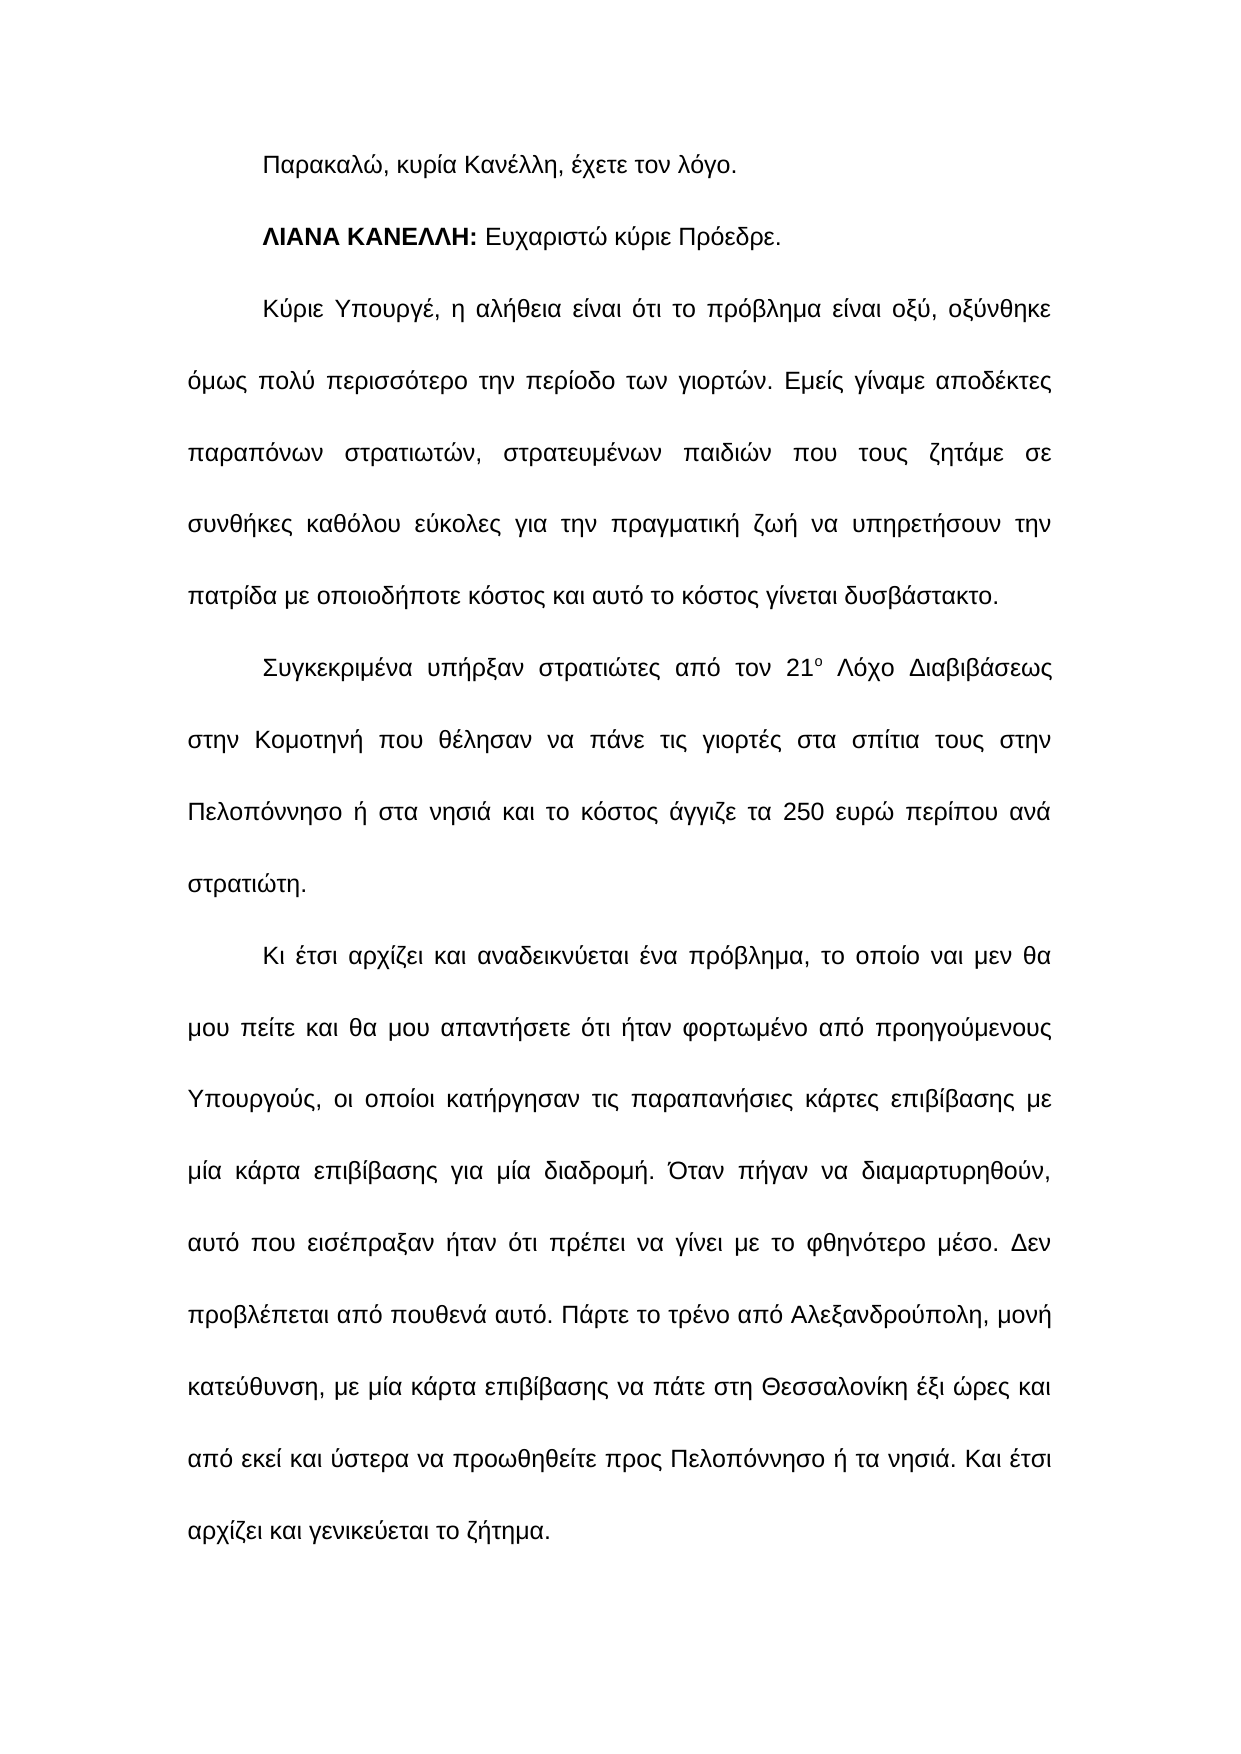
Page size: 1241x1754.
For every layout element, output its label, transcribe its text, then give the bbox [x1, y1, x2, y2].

text Κι έτσι αρχίζει και αναδεικνύεται ένα πρόβλημα, το οποίο ναι μεν θα μου πείτε και θα μου απαντήσετε ότι ήταν φορτωμένο από προηγούμενους Υπουργούς, οι οποίοι κατήργησαν τις παραπανήσιες κάρτες επιβίβασης με μία κάρτα επιβίβασης για μία διαδρομή. Όταν πήγαν να διαμαρτυρηθούν, αυτό που εισέπραξαν ήταν ότι πρέπει να γίνει με το φθηνότερο μέσο. Δεν προβλέπεται από πουθενά αυτό. Πάρτε το τρένο από Αλεξανδρούπολη, μονή κατεύθυνση, με μία κάρτα επιβίβασης να πάτε στη Θεσσαλονίκη έξι ώρες και από εκεί και ύστερα να προωθηθείτε προς Πελοπόννησο ή τα νησιά. Και έτσι αρχίζει και γενικεύεται το ζήτημα. [187, 941, 1053, 1544]
text Συγκεκριμένα υπήρξαν στρατιώτες από τον 21o Λόχο Διαβιβάσεως στην Κομοτηνή που θέλησαν να πάνε τις γιορτές στα σπίτια τους στην Πελοπόννησο ή στα νησιά και το κόστος άγγιζε τα 250 ευρώ περίπου ανά στρατιώτη. [187, 653, 1053, 897]
text Παρακαλώ, κυρία Κανέλλη, έχετε τον λόγο. [187, 150, 1053, 179]
text Κύριε Υπουργέ, η αλήθεια είναι ότι το πρόβλημα είναι οξύ, οξύνθηκε όμως πολύ περισσότερο την περίοδο των γιορτών. Εμείς γίναμε αποδέκτες παραπόνων στρατιωτών, στρατευμένων παιδιών που τους ζητάμε σε συνθήκες καθόλου εύκολες για την πραγματική ζωή να υπηρετήσουν την πατρίδα με οποιοδήποτε κόστος και αυτό το κόστος γίνεται δυσβάστακτο. [187, 294, 1053, 610]
text ΛΙΑΝΑ ΚΑΝΕΛΛΗ: Ευχαριστώ κύριε Πρόεδρε. [187, 222, 1053, 251]
